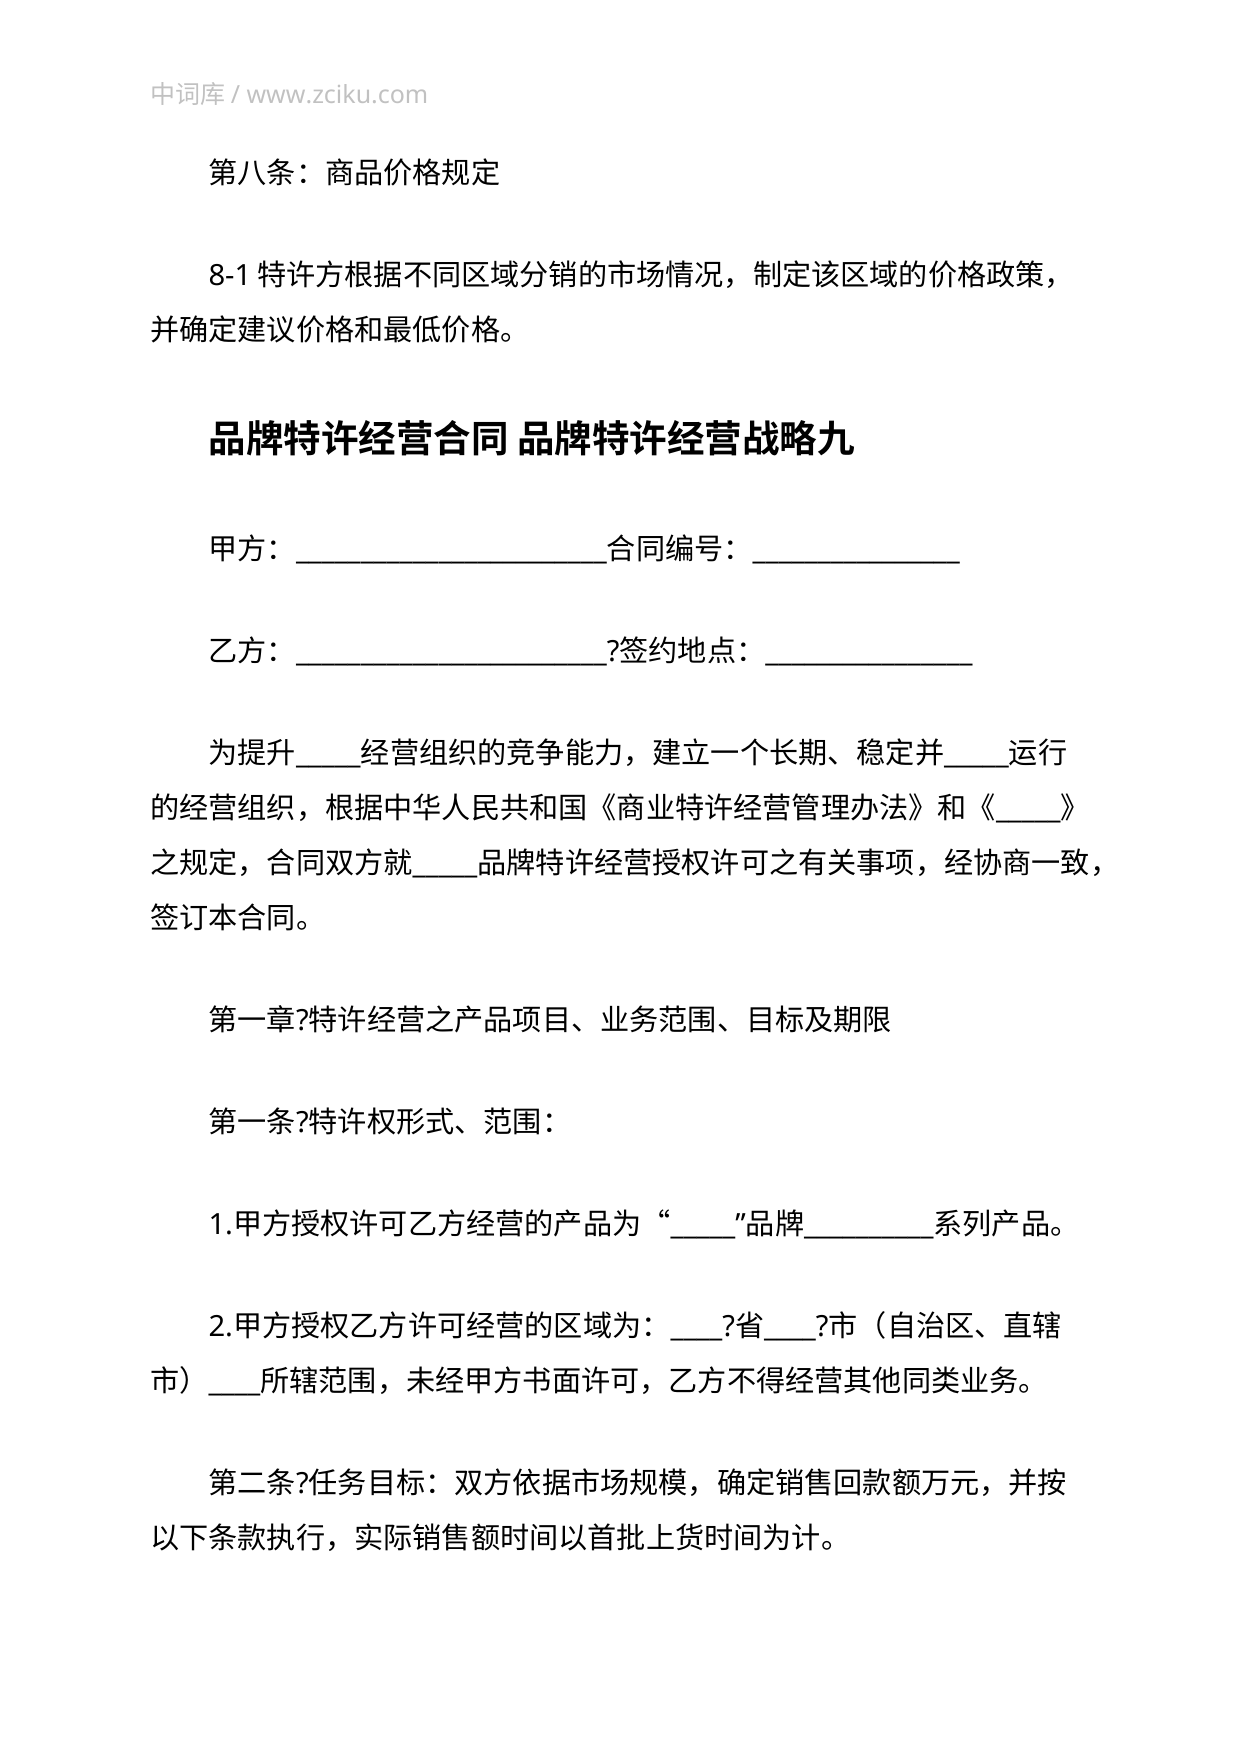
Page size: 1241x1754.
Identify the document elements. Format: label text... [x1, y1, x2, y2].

text 第一章?特许经营之产品项目、业务范围、目标及期限 [150, 997, 1090, 1039]
text 8-1特许方根据不同区域分销的市场情况，制定该区域的价格政策，并确定建议价格和最低价格。 [150, 252, 1090, 349]
text 第二条?任务目标：双方依据市场规模，确定销售回款额万元，并按以下条款执行，实际销售额时间以首批上货时间为计。 [150, 1459, 1090, 1557]
text 第八条：商品价格规定 [150, 150, 1090, 192]
text 品牌特许经营合同 品牌特许经营战略九 [150, 408, 1090, 463]
text 第一条?特许权形式、范围： [150, 1099, 1090, 1141]
text 为提升_____经营组织的竞争能力，建立一个长期、稳定并_____运行的经营组织，根据中华人民共和国《商业特许经营管理办法》和《_____》之规定，合同双方就_____品牌特许经营授权许可之有关事项，经协商一致，签订本合同。 [150, 730, 1090, 937]
text 2.甲方授权乙方许可经营的区域为：____?省____?市（自治区、直辖市）____所辖范围，未经甲方书面许可，乙方不得经营其他同类业务。 [150, 1303, 1090, 1400]
text 甲方：________________________合同编号：________________ [150, 526, 1090, 568]
text 乙方：________________________?签约地点：________________ [150, 628, 1090, 670]
text 1.甲方授权许可乙方经营的产品为“_____”品牌__________系列产品。 [150, 1201, 1090, 1243]
